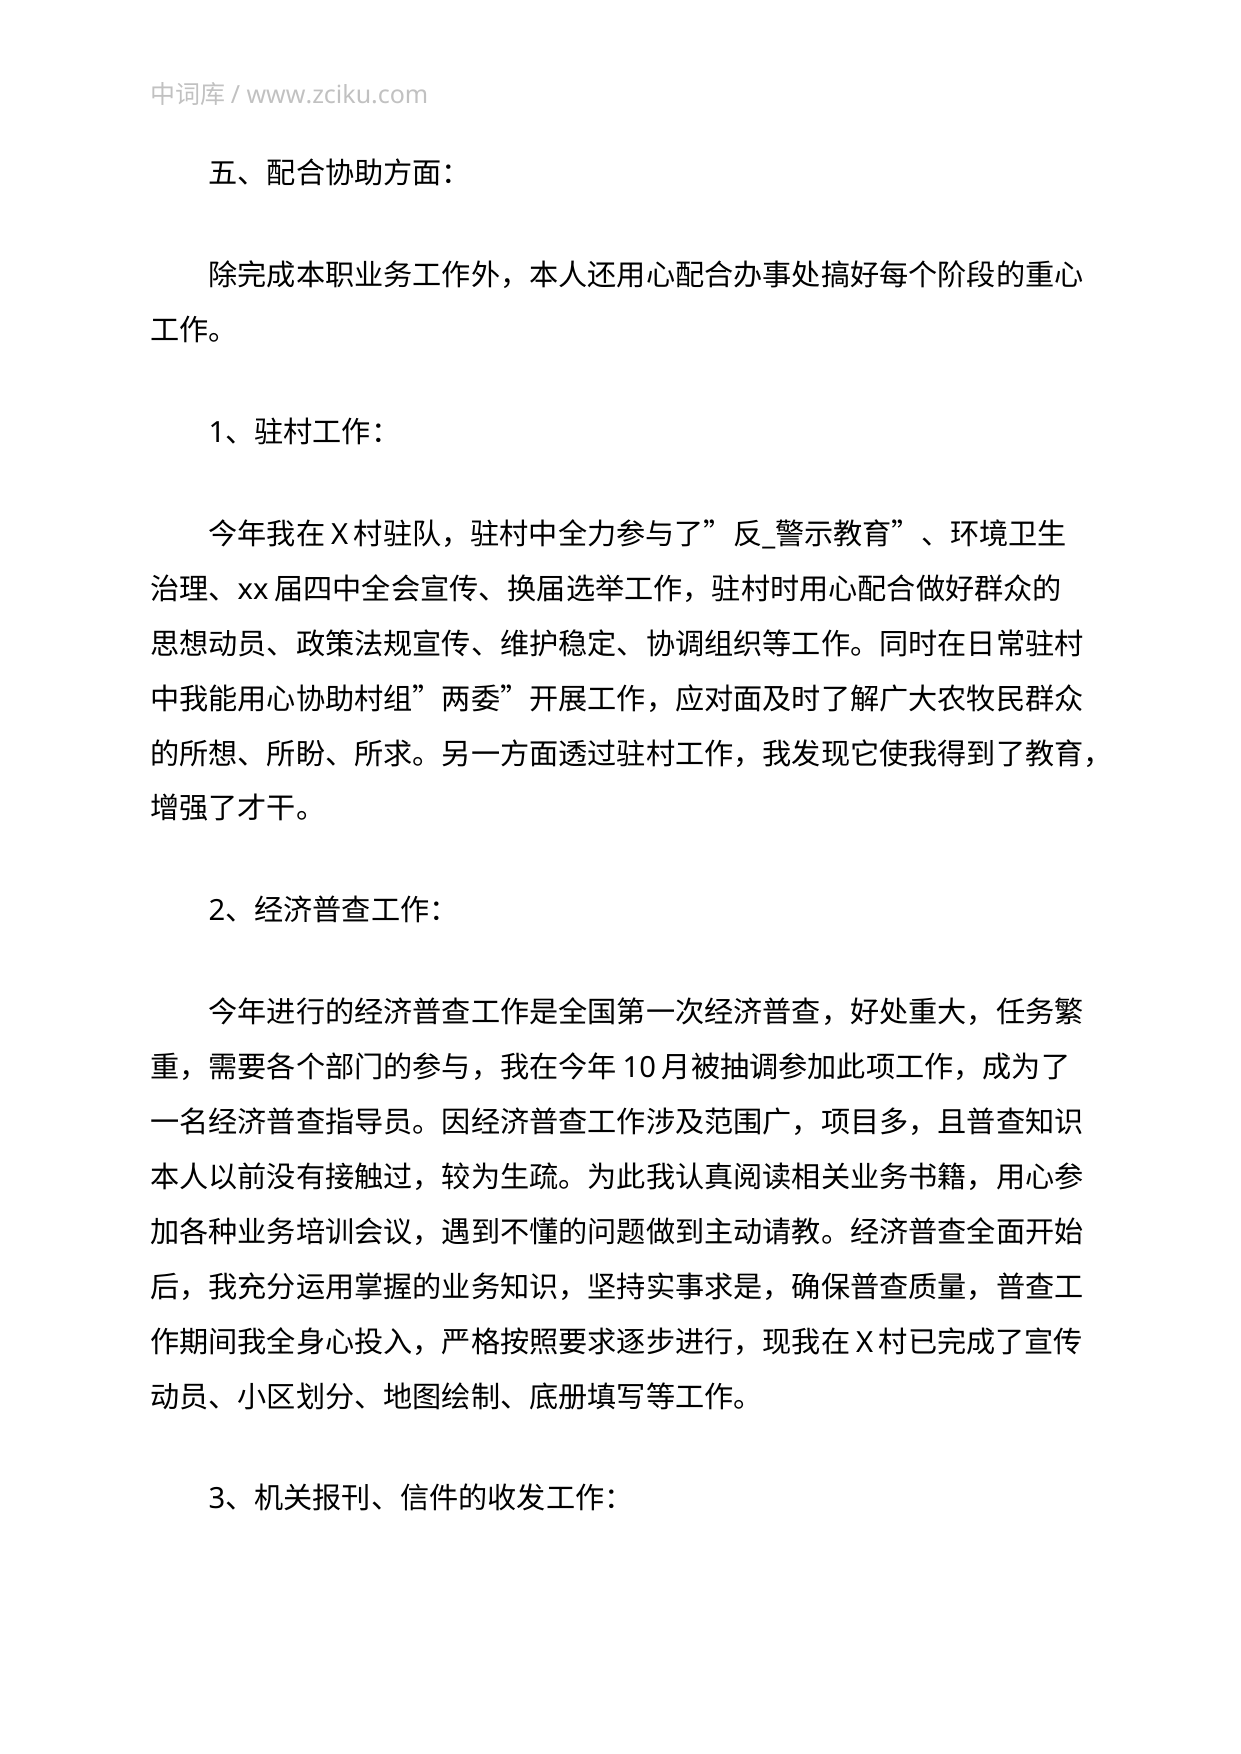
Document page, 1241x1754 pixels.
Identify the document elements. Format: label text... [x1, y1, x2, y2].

text 3、机关报刊、信件的收发工作： [150, 1475, 1090, 1517]
text 2、经济普查工作： [150, 887, 1090, 929]
text 今年进行的经济普查工作是全国第一次经济普查，好处重大，任务繁重，需要各个部门的参与，我在今年10月被抽调参加此项工作，成为了一名经济普查指导员。因经济普查工作涉及范围广，项目多，且普查知识本人以前没有接触过，较为生疏。为此我认真阅读相关业务书籍，用心参加各种业务培训会议，遇到不懂的问题做到主动请教。经济普查全面开始后，我充分运用掌握的业务知识，坚持实事求是，确保普查质量，普查工作期间我全身心投入，严格按照要求逐步进行，现我在X村已完成了宣传动员、小区划分、地图绘制、底册填写等工作。 [150, 989, 1090, 1416]
text 1、驻村工作： [150, 408, 1090, 451]
text 今年我在X村驻队，驻村中全力参与了”反_警示教育”、环境卫生治理、xx届四中全会宣传、换届选举工作，驻村时用心配合做好群众的思想动员、政策法规宣传、维护稳定、协调组织等工作。同时在日常驻村中我能用心协助村组”两委”开展工作，应对面及时了解广大农牧民群众的所想、所盼、所求。另一方面透过驻村工作，我发现它使我得到了教育，增强了才干。 [150, 510, 1090, 827]
text 除完成本职业务工作外，本人还用心配合办事处搞好每个阶段的重心工作。 [150, 252, 1090, 349]
text 五、配合协助方面： [150, 150, 1090, 192]
